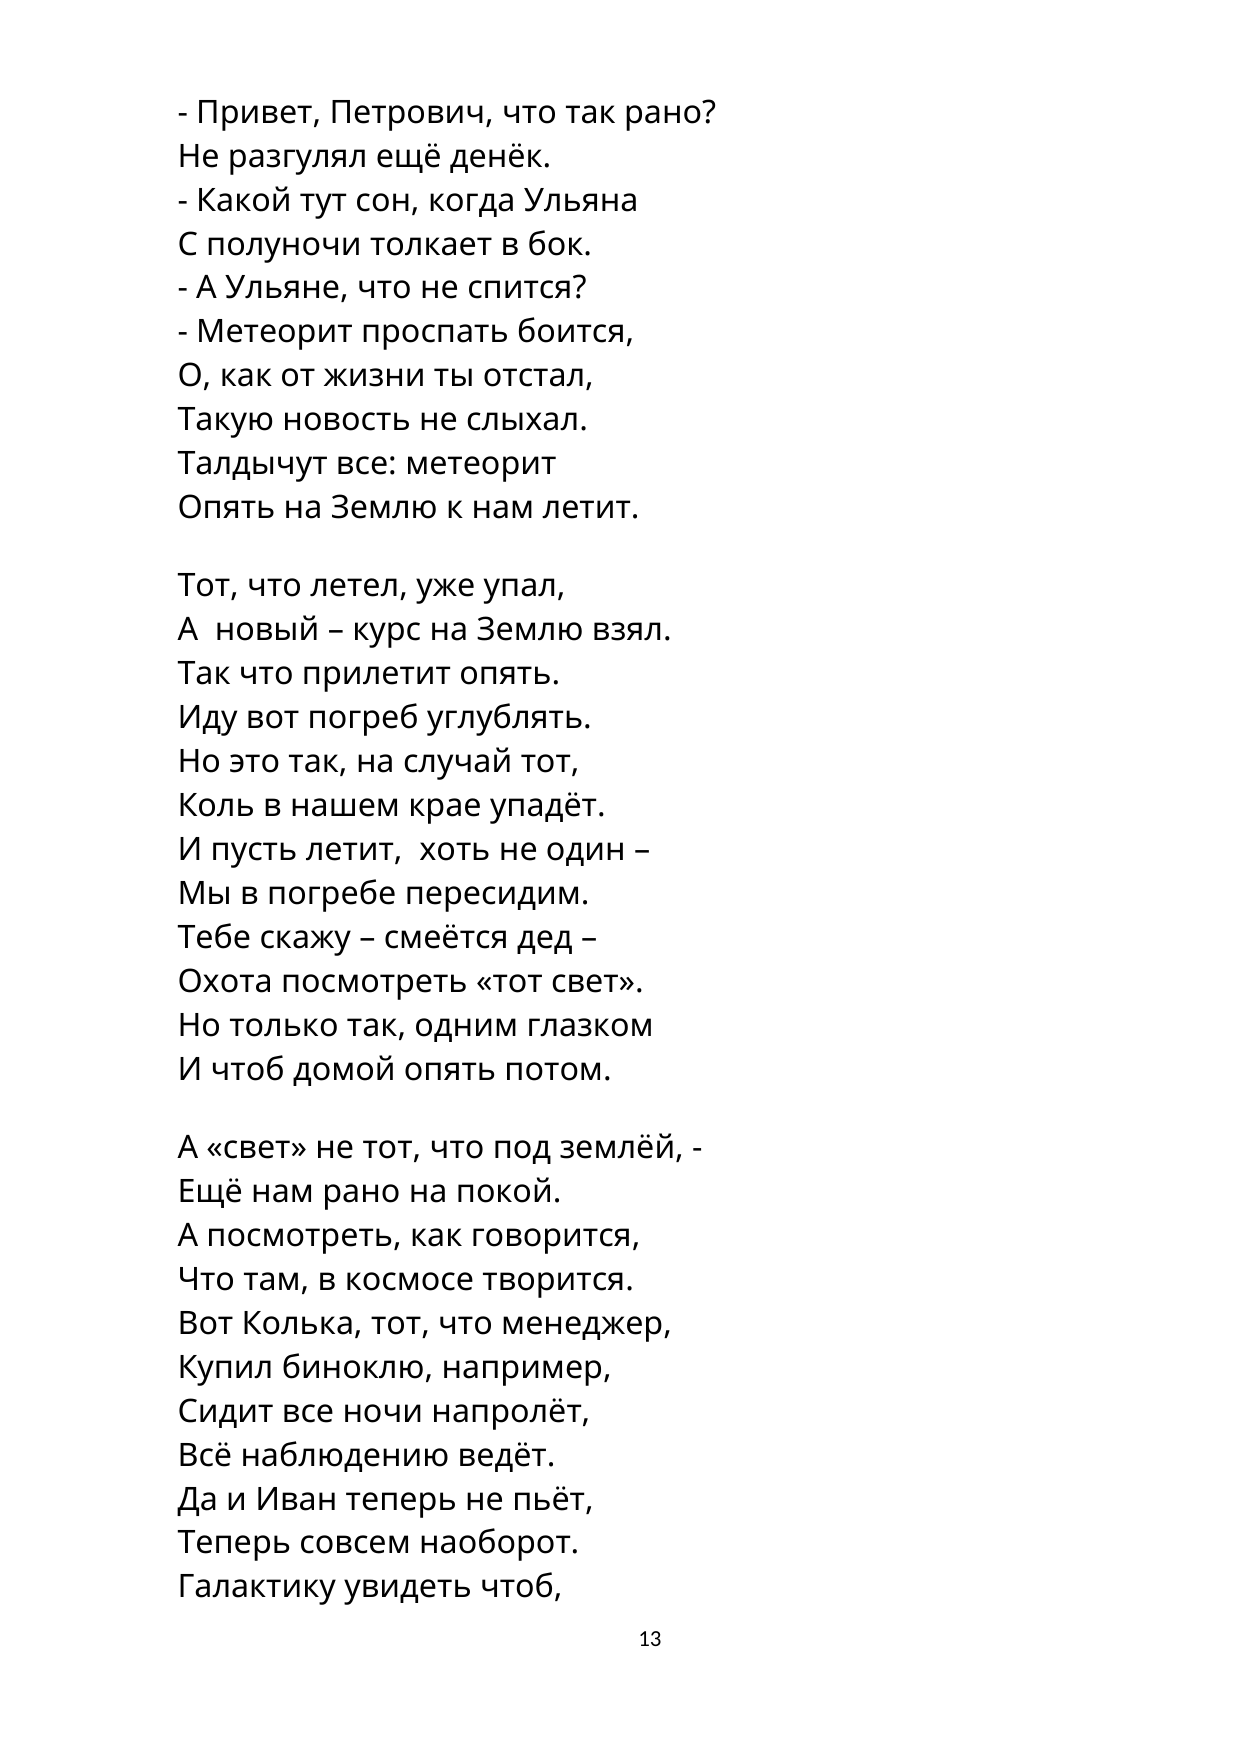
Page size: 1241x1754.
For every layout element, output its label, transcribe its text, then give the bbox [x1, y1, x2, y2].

text Да и Иван теперь не пьёт, [177, 1476, 1122, 1519]
text Коль в нашем крае упадёт. [177, 782, 1122, 826]
text А «свет» не тот, что под землёй, - [177, 1124, 1122, 1168]
text Так что прилетит опять. [177, 650, 1122, 694]
text А посмотреть, как говорится, [177, 1212, 1122, 1256]
text Сидит все ночи напролёт, [177, 1388, 1122, 1432]
text Тот, что летел, уже упал, [177, 562, 1122, 606]
text Галактику увидеть чтоб, [177, 1563, 1122, 1607]
text Не разгулял ещё денёк. [177, 133, 1122, 177]
text Что там, в космосе творится. [177, 1256, 1122, 1300]
text А новый – курс на Землю взял. [177, 606, 1122, 650]
text Такую новость не слыхал. [177, 396, 1122, 440]
text Талдычут все: метеорит [177, 440, 1122, 484]
text О, как от жизни ты отстал, [177, 352, 1122, 396]
text Ещё нам рано на покой. [177, 1168, 1122, 1212]
text Опять на Землю к нам летит. [177, 484, 1122, 528]
text - Привет, Петрович, что так рано? [177, 89, 1122, 133]
text Иду вот погреб углублять. [177, 694, 1122, 738]
text Охота посмотреть «тот свет». [177, 958, 1122, 1002]
text - А Ульяне, что не спится? [177, 264, 1122, 308]
text Всё наблюдению ведёт. [177, 1432, 1122, 1476]
text - Метеорит проспать боится, [177, 308, 1122, 352]
text И пусть летит, хоть не один – [177, 826, 1122, 870]
text Но только так, одним глазком [177, 1002, 1122, 1046]
text Теперь совсем наоборот. [177, 1519, 1122, 1563]
text Купил биноклю, например, [177, 1344, 1122, 1388]
text Тебе скажу – смеётся дед – [177, 914, 1122, 958]
text Но это так, на случай тот, [177, 738, 1122, 782]
text И чтоб домой опять потом. [177, 1046, 1122, 1090]
text Мы в погребе пересидим. [177, 870, 1122, 914]
text Вот Колька, тот, что менеджер, [177, 1300, 1122, 1344]
text - Какой тут сон, когда Ульяна [177, 177, 1122, 221]
text С полуночи толкает в бок. [177, 221, 1122, 264]
